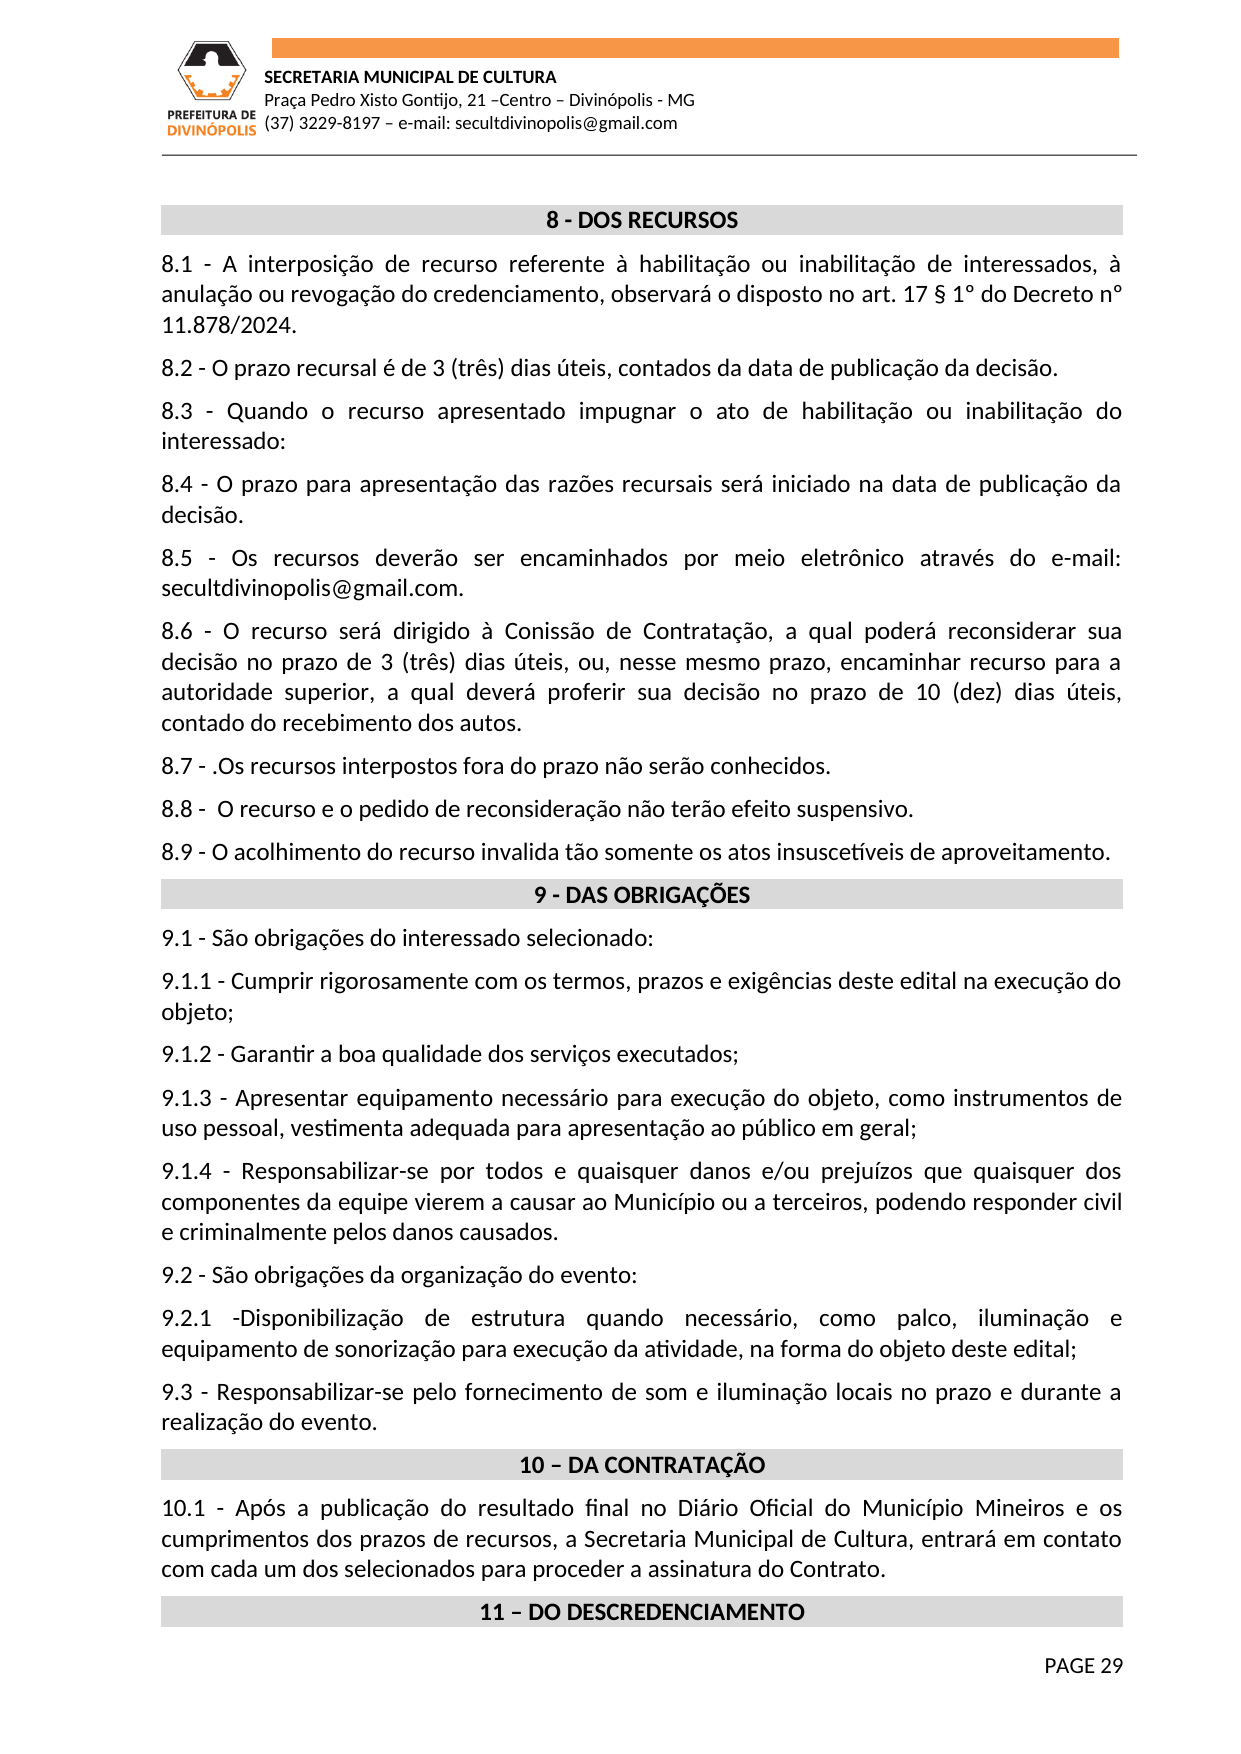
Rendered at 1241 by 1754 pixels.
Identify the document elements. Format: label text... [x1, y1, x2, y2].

text 9.2.1 -Disponibilização de estrutura quando necessário, como palco, iluminação e equipamento de sonorização para execução da atividade, na forma do objeto deste edital; [161, 1302, 1123, 1363]
text 8.8 - O recurso e o pedido de reconsideração não terão efeito suspensivo. [161, 793, 1123, 823]
text 8.2 - O prazo recursal é de 3 (três) dias úteis, contados da data de publicação da decisão. [161, 352, 1123, 382]
text 9.2 - São obrigações da organização do evento: [161, 1259, 1123, 1290]
text 9.1.2 - Garantir a boa qualidade dos serviços executados; [161, 1039, 1123, 1069]
text 10.1 - Após a publicação do resultado final no Diário Oficial do Município Mineiros e os cumprimentos dos prazos de recursos, a Secretaria Municipal de Cultura, entrará em contato com cada um dos selecionados para proceder a assinatura do Contrato. [161, 1492, 1123, 1584]
text 9.1 - São obrigações do interessado selecionado: [161, 922, 1123, 953]
text 9 - DAS OBRIGAÇÕES [161, 879, 1123, 909]
picture [149, 35, 264, 136]
text 8.1 - A interposição de recurso referente à habilitação ou inabilitação de interessados, à anulação ou revogação do credenciamento, observará o disposto no art. 17 § 1º do Decreto nº 11.878/2024. [161, 248, 1123, 339]
text 9.1.1 - Cumprir rigorosamente com os termos, prazos e exigências deste edital na execução do objeto; [161, 965, 1123, 1026]
text 8.6 - O recurso será dirigido à Conissão de Contratação, a qual poderá reconsiderar sua decisão no prazo de 3 (três) dias úteis, ou, nesse mesmo prazo, encaminhar recurso para a autoridade superior, a qual deverá proferir sua decisão no prazo de 10 (dez) dias úteis, contado do recebimento dos autos. [161, 615, 1123, 737]
text 11 – DO DESCREDENCIAMENTO [161, 1596, 1123, 1627]
text 9.3 - Responsabilizar-se pelo fornecimento de som e iluminação locais no prazo e durante a realização do evento. [161, 1376, 1123, 1437]
text 8.7 - .Os recursos interpostos fora do prazo não serão conhecidos. [161, 750, 1123, 781]
text 8.3 - Quando o recurso apresentado impugnar o ato de habilitação ou inabilitação do interessado: [161, 395, 1123, 456]
text 8.5 - Os recursos deverão ser encaminhados por meio eletrônico através do e-mail: secultdivinopolis@gmail.com. [161, 542, 1123, 603]
text 8.4 - O prazo para apresentação das razões recursais será iniciado na data de publicação da decisão. [161, 468, 1123, 529]
text 8.9 - O acolhimento do recurso invalida tão somente os atos insuscetíveis de aproveitamento. [161, 836, 1123, 867]
text 9.1.4 - Responsabilizar-se por todos e quaisquer danos e/ou prejuízos que quaisquer dos componentes da equipe vierem a causar ao Município ou a terceiros, podendo responder civil e criminalmente pelos danos causados. [161, 1155, 1123, 1247]
text 9.1.3 - Apresentar equipamento necessário para execução do objeto, como instrumentos de uso pessoal, vestimenta adequada para apresentação ao público em geral; [161, 1082, 1123, 1143]
text 8 - DOS RECURSOS [161, 205, 1123, 235]
text 10 – DA CONTRATAÇÃO [161, 1449, 1123, 1480]
